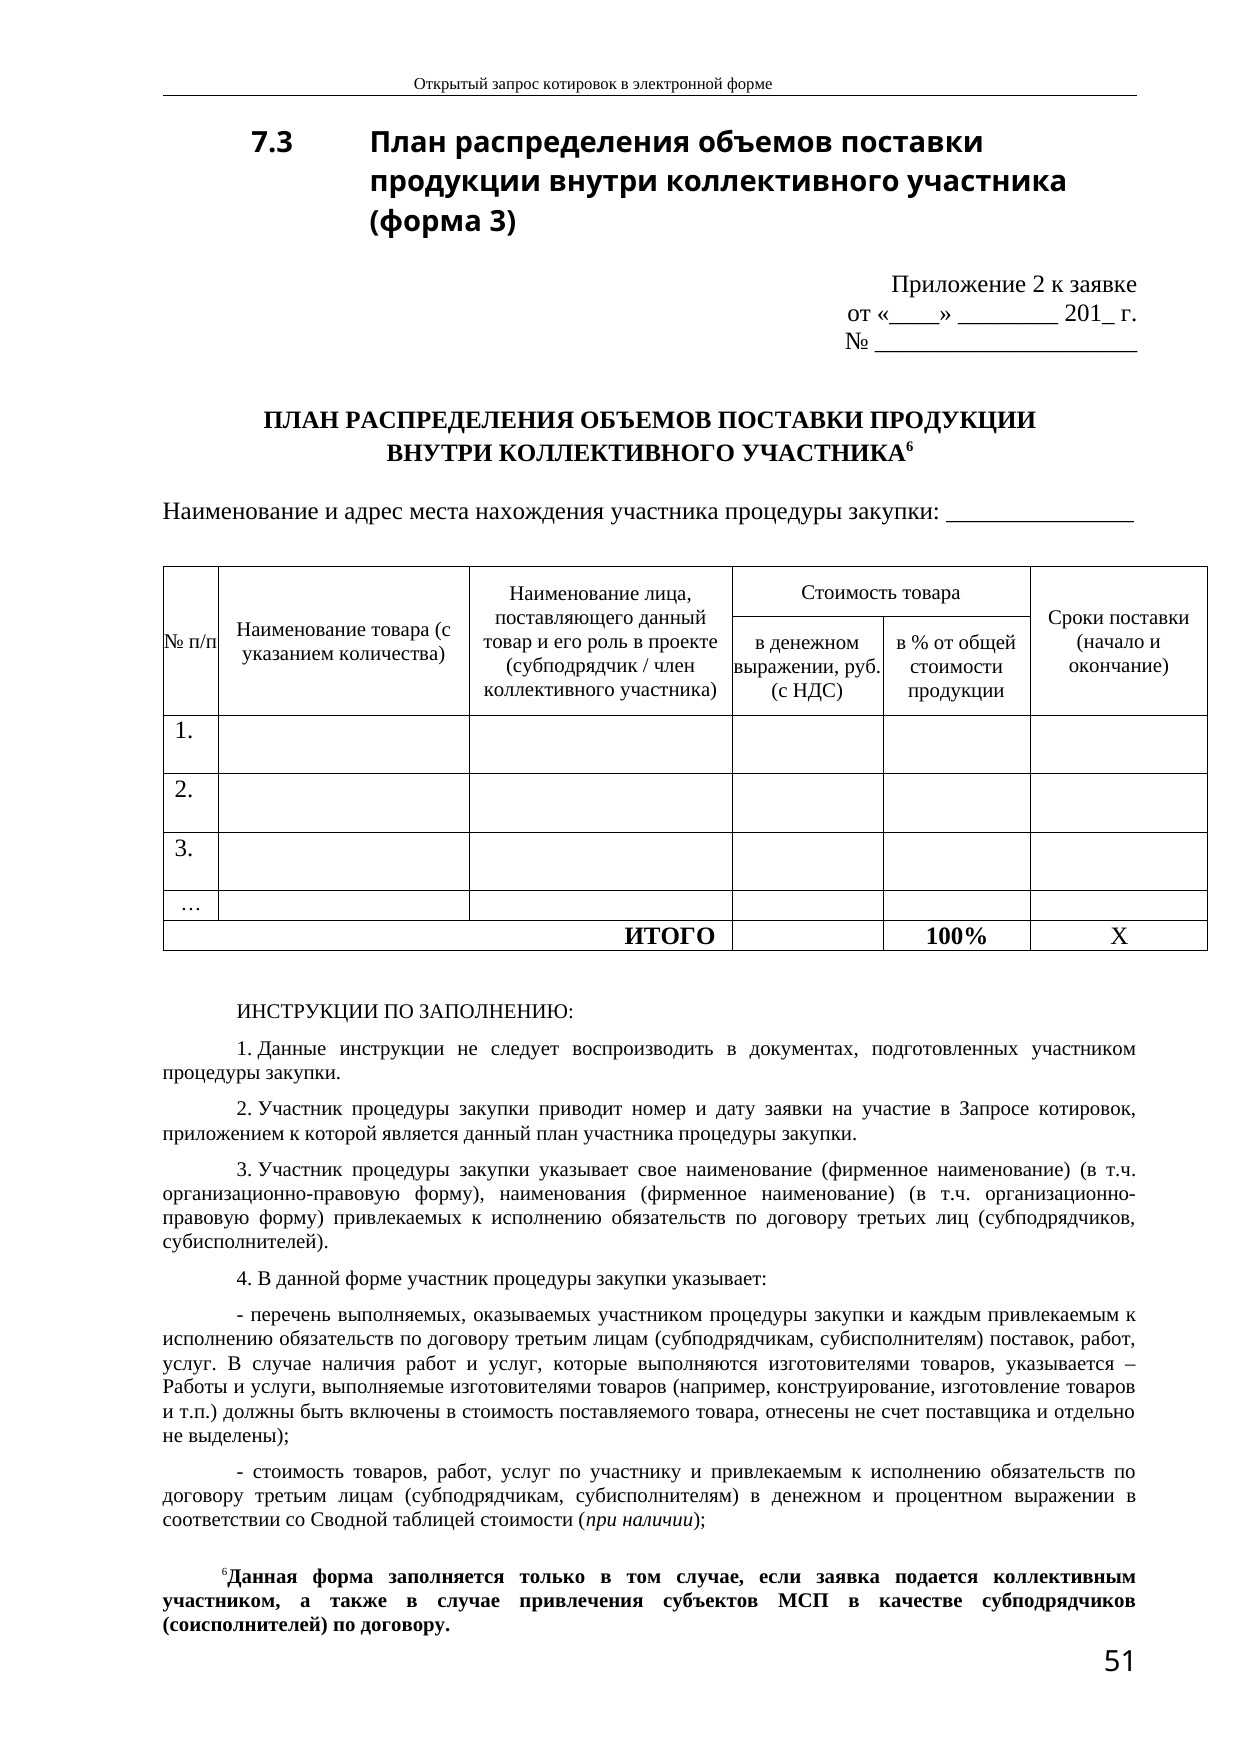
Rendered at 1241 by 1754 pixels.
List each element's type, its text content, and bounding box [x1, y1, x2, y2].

table_cell в денежном выражении, руб. (с НДС) [733, 617, 883, 714]
text 3. Участник процедуры закупки указывает свое наименование (фирменное наименование) (в т.ч. организационно-правовую форму), наименования (фирменное наименование) (в т.ч. организационно-правовую форму) привлекаемых к исполнению обязательств по договору третьих лиц (субподрядчиков, субисполнителей). [162, 1157, 1137, 1253]
table_header № п/п [164, 567, 218, 714]
table_cell [164, 774, 218, 832]
table_cell [219, 716, 469, 773]
table_cell [884, 716, 1030, 773]
table_cell [884, 774, 1030, 832]
table_cell в % от общей стоимости продукции [884, 617, 1030, 714]
text Наименование и адрес места нахождения участника процедуры закупки: _______________ [162, 496, 1137, 525]
table_header Сроки поставки (начало и окончание) [1031, 567, 1207, 714]
table_cell [219, 833, 469, 890]
table_cell [733, 891, 883, 920]
table_cell [1031, 774, 1207, 832]
table_cell [470, 891, 732, 920]
table_cell [470, 833, 732, 890]
table_cell [1031, 716, 1207, 773]
text 2. Участник процедуры закупки приводит номер и дату заявки на участие в Запросе котировок, приложением к которой является данный план участника процедуры закупки. [162, 1096, 1137, 1144]
list от «____» ________ 201_ г. [148, 298, 1137, 326]
table_cell [733, 833, 883, 890]
list № _____________________ [148, 326, 1137, 355]
text ПЛАН РАСПРЕДЕЛЕНИЯ ОБЪЕМОВ ПОСТАВКИ ПРОДУКЦИИ ВНУТРИ КОЛЛЕКТИВНОГО УЧАСТНИКА [162, 405, 1137, 467]
table_cell Х [1031, 921, 1207, 950]
table_cell [733, 774, 883, 832]
table_cell [884, 833, 1030, 890]
table_cell … [164, 891, 218, 920]
table_cell [884, 891, 1030, 920]
table_header Стоимость товара [733, 567, 1030, 616]
table_cell 100% [884, 921, 1030, 950]
table_cell [219, 891, 469, 920]
table_header Наименование лица, поставляющего данный товар и его роль в проекте (субподрядчик / член коллективного участника) [470, 567, 732, 714]
table_header Наименование товара (с указанием количества) [219, 567, 469, 714]
list Приложение 2 к заявке [148, 269, 1137, 298]
table_cell [1031, 833, 1207, 890]
table_cell ИТОГО [164, 921, 732, 950]
table_cell [219, 774, 469, 832]
table_cell [1031, 891, 1207, 920]
table_cell [733, 921, 883, 950]
text 4. В данной форме участник процедуры закупки указывает: [162, 1266, 1137, 1290]
table_cell [470, 716, 732, 773]
text 1. Данные инструкции не следует воспроизводить в документах, подготовленных участником процедуры закупки. [162, 1036, 1137, 1084]
text - стоимость товаров, работ, услуг по участнику и привлекаемым к исполнению обязательств по договору третьим лицам (субподрядчикам, субисполнителям) в денежном и процентном выражении в соответствии со Сводной таблицей стоимости (при наличии); [162, 1459, 1137, 1531]
text План распределения объемов поставки продукции внутри коллективного участника (форма 3) [251, 121, 1137, 240]
table_cell [470, 774, 732, 832]
text - перечень выполняемых, оказываемых участником процедуры закупки и каждым привлекаемым к исполнению обязательств по договору третьим лицам (субподрядчикам, субисполнителям) поставок, работ, услуг. В случае наличия работ и услуг, которые выполняются изготовителями товаров, указывается – Работы и услуги, выполняемые изготовителями товаров (например, конструирование, изготовление товаров и т.п.) должны быть включены в стоимость поставляемого товара, отнесены не счет поставщика и отдельно не выделены); [162, 1302, 1137, 1447]
table_cell [164, 833, 218, 890]
table_cell [733, 716, 883, 773]
text ИНСТРУКЦИИ ПО ЗАПОЛНЕНИЮ: [162, 999, 1137, 1023]
table_cell [164, 716, 218, 773]
